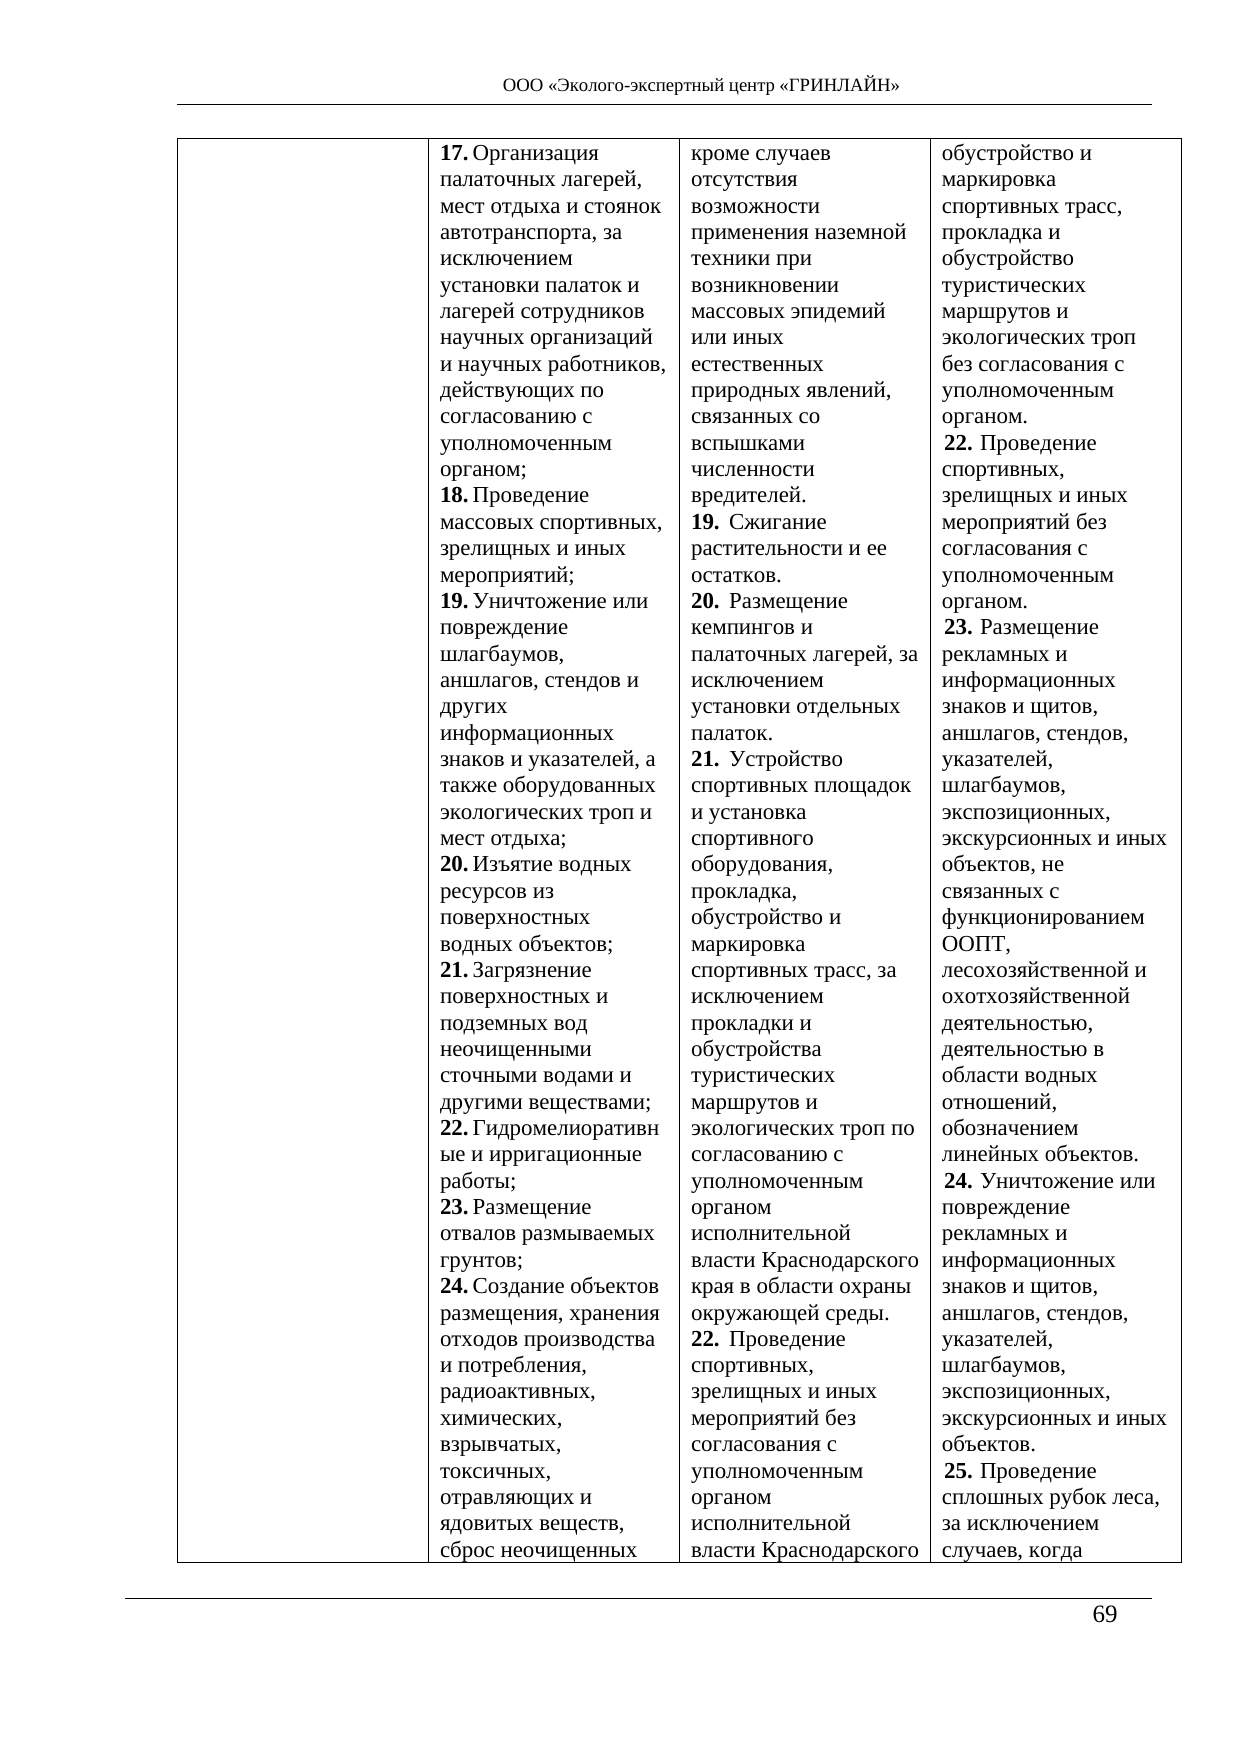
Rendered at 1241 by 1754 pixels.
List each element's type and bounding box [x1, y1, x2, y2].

table_cell [931, 139, 1181, 1562]
table_cell [680, 139, 930, 1562]
table_cell [429, 139, 679, 1562]
table_cell [178, 139, 428, 1562]
